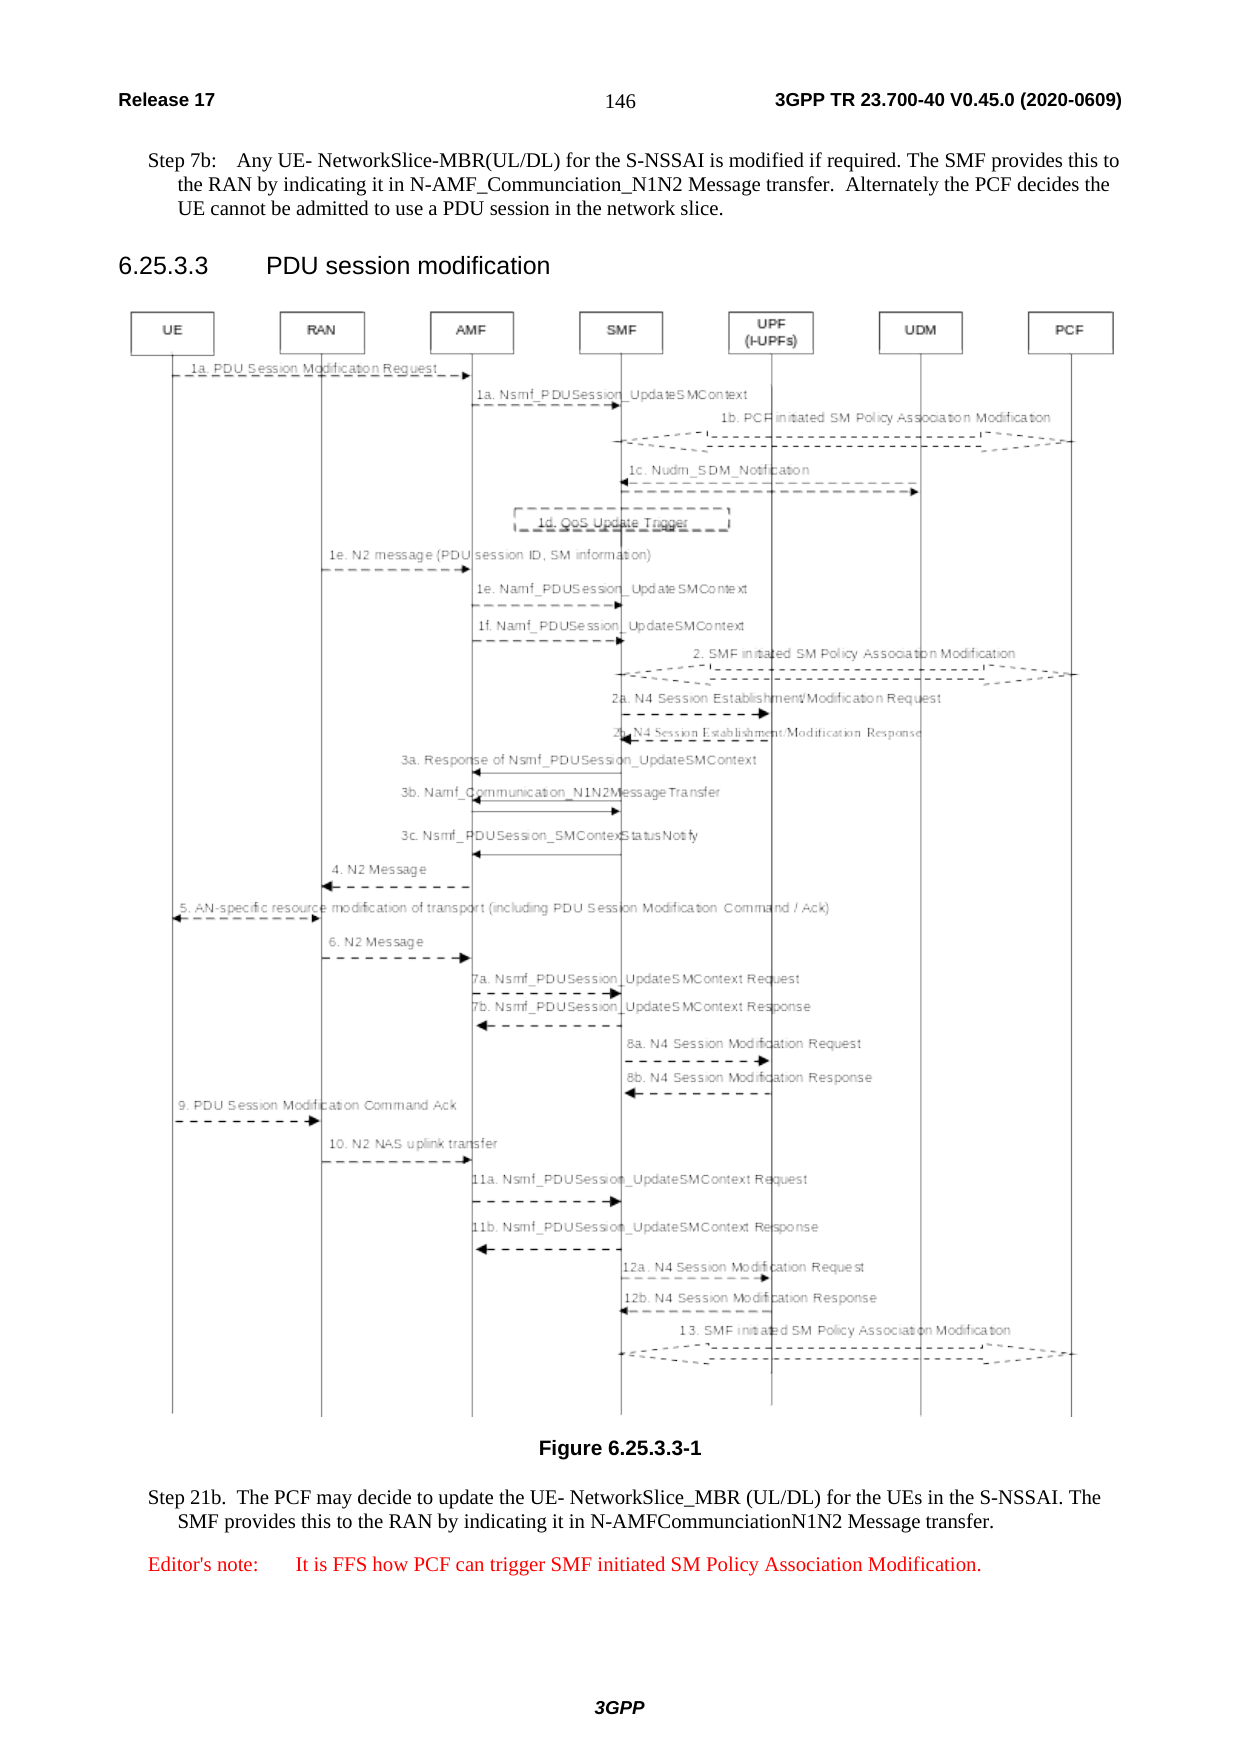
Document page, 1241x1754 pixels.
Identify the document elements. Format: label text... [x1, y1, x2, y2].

text Step 7b: Any UE- NetworkSlice-MBR(UL/DL) for the S-NSSAI is modified if required. The SMF provides this to the RAN by indicating it in N-AMF_Communciation_N1N2 Message transfer. Alternately the PCF decides the UE cannot be admitted to use a PDU session in the network slice. [148, 147, 1122, 220]
subtitle 6.25.3.3 PDU session modification [118, 251, 1122, 280]
text Figure 6.25.3.3-1 [118, 1436, 1122, 1460]
text Step . The PCF may decide to update the UE- NetworkSlice_MBR (UL/DL) for the UEs in the S-NSSAI. The SMF provides this to the RAN by indicating it in N-AMFCommunciationN1N2 Message transfer. [148, 1485, 1122, 1533]
